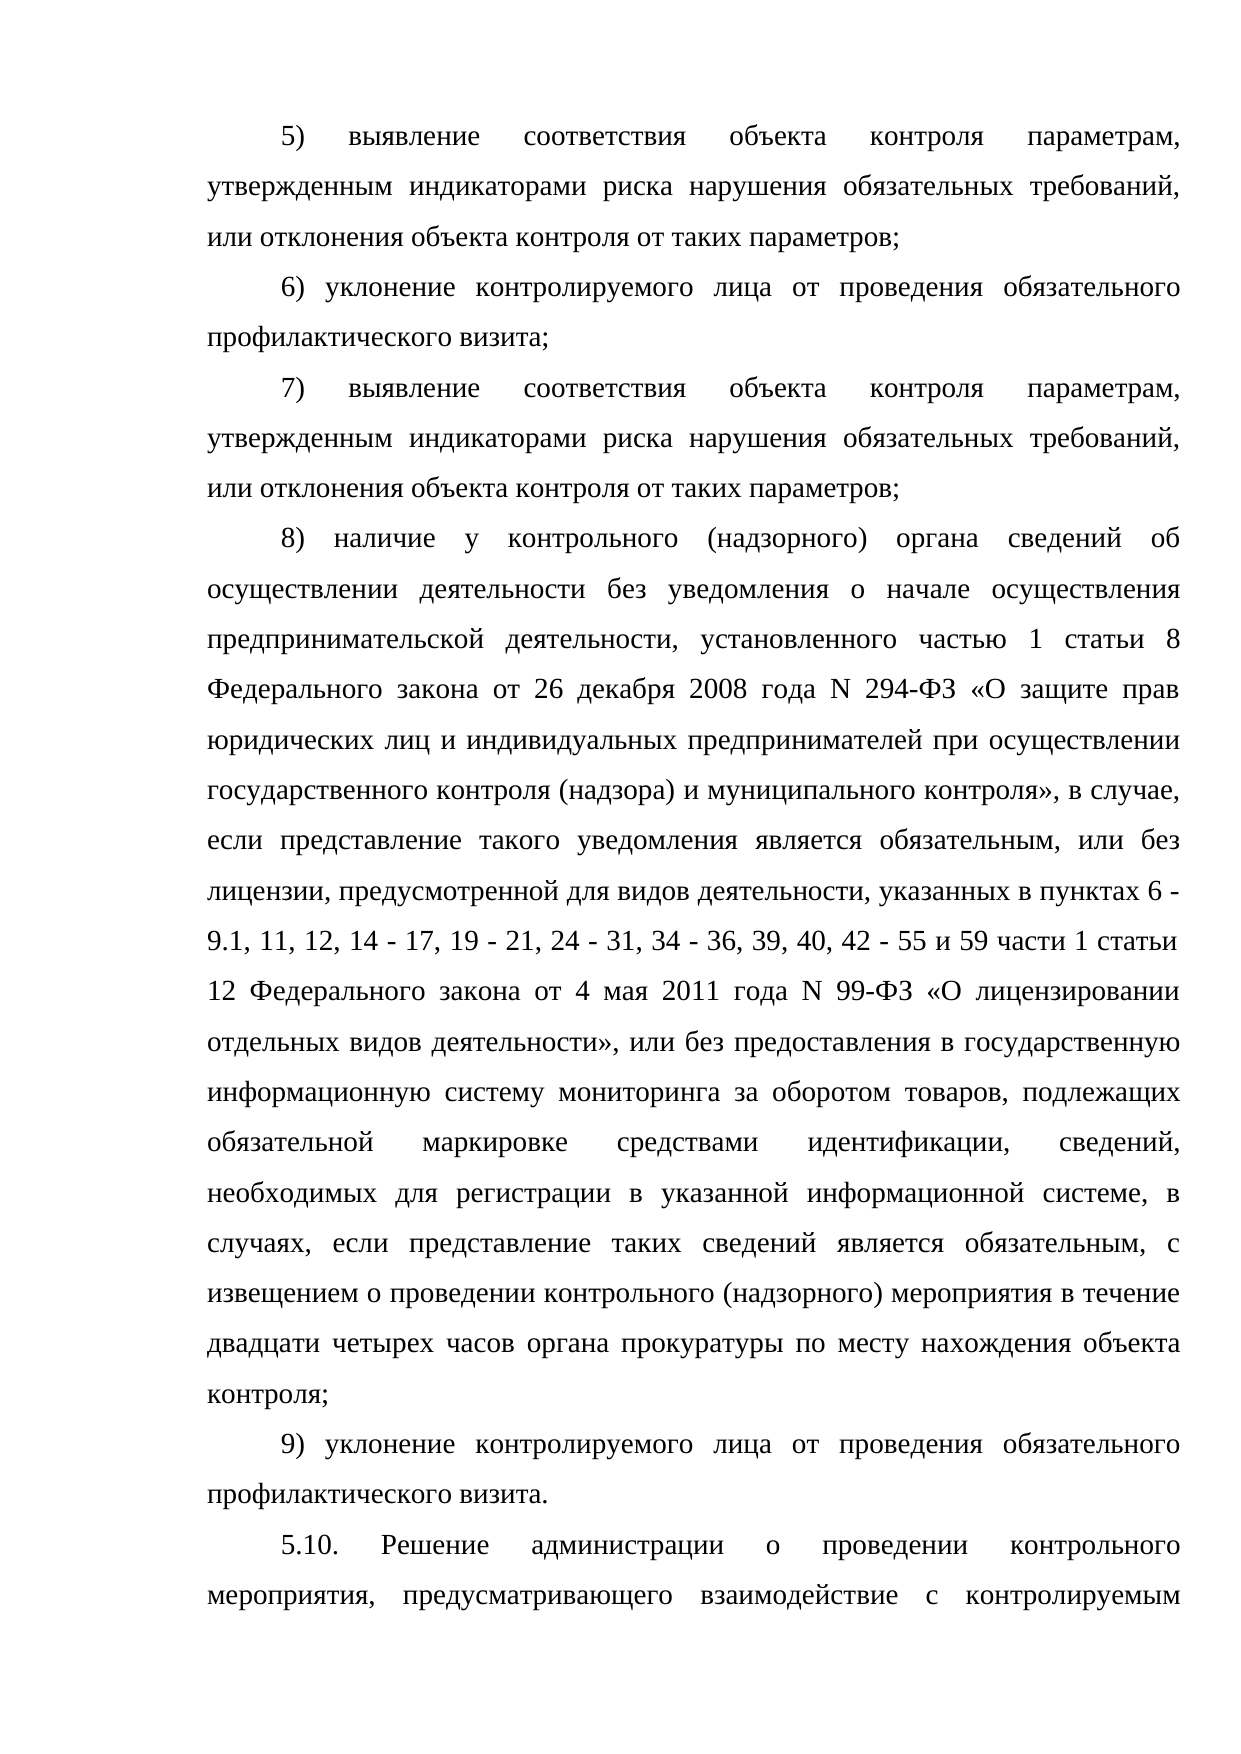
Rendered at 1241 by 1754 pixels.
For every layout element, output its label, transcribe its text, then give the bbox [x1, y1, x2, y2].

text 6) уклонение контролируемого лица от проведения обязательного профилактического визита; [207, 269, 1181, 353]
text 9) уклонение контролируемого лица от проведения обязательного профилактического визита. [207, 1426, 1181, 1510]
text 5) выявление соответствия объекта контроля параметрам, утвержденным индикаторами риска нарушения обязательных требований, или отклонения объекта контроля от таких параметров; [207, 118, 1181, 252]
text 7) выявление соответствия объекта контроля параметрам, утвержденным индикаторами риска нарушения обязательных требований, или отклонения объекта контроля от таких параметров; [207, 370, 1181, 504]
text 8) наличие у контрольного (надзорного) органа сведений об осуществлении деятельности без уведомления о начале осуществления предпринимательской деятельности, установленного частью 1 статьи 8 Федерального закона от 26 декабря 2008 года N 294-ФЗ «О защите прав юридических лиц и индивидуальных предпринимателей при осуществлении государственного контроля (надзора) и муниципального контроля», в случае, если представление такого уведомления является обязательным, или без лицензии, предусмотренной для видов деятельности, указанных в пунктах 6 - 9.1, 11, 12, 14 - 17, 19 - 21, 24 - 31, 34 - 36, 39, 40, 42 - 55 и 59 части 1 статьи 12 Федерального закона от 4 мая 2011 года N 99-ФЗ «О лицензировании отдельных видов деятельности», или без предоставления в государственную информационную систему мониторинга за оборотом товаров, подлежащих обязательной маркировке средствами идентификации, сведений, необходимых для регистрации в указанной информационной системе, в случаях, если представление таких сведений является обязательным, с извещением о проведении контрольного (надзорного) мероприятия в течение двадцати четырех часов органа прокуратуры по месту нахождения объекта контроля; [207, 521, 1181, 1409]
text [207, 1527, 1181, 1611]
